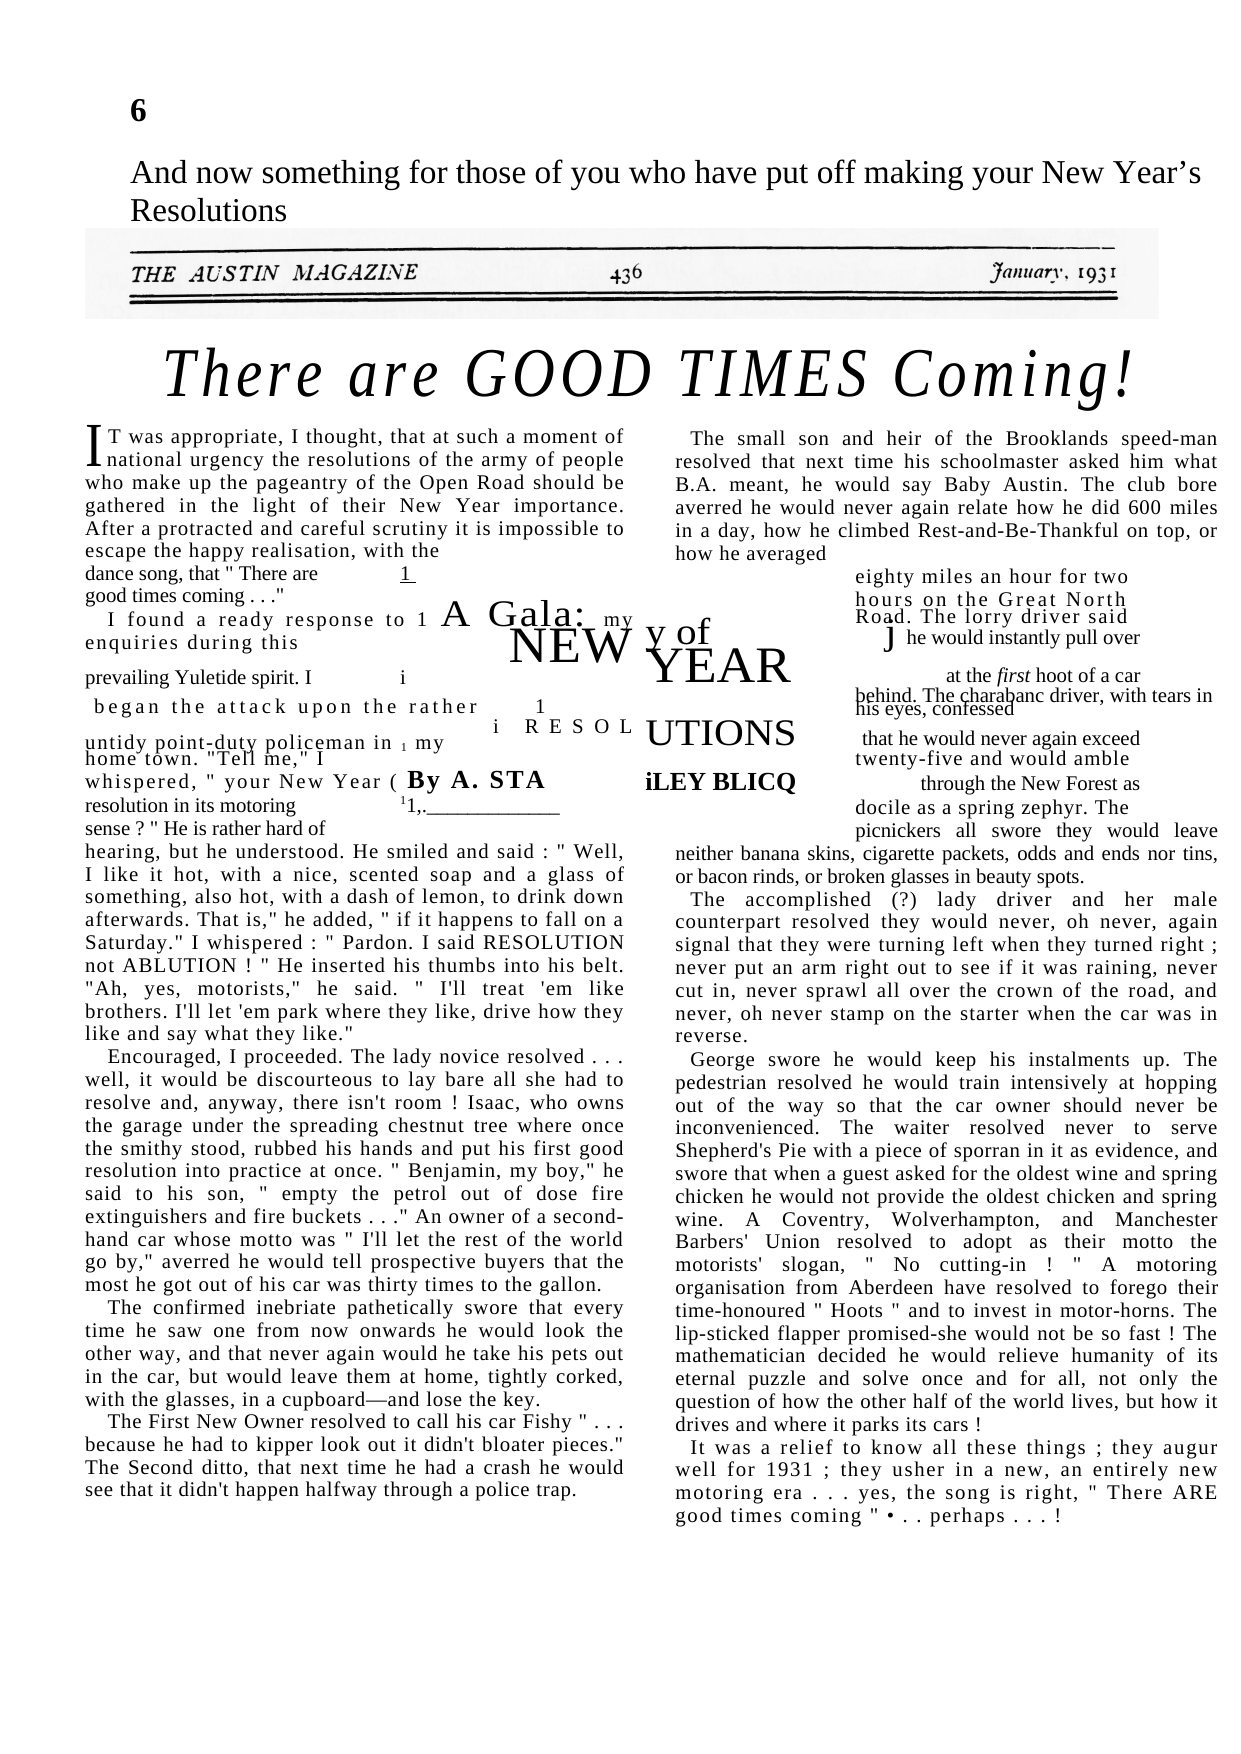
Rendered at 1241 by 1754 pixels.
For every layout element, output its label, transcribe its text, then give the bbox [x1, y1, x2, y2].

text And now something for those of you who have put off making your New Year’s Resolutions [130, 152, 1218, 229]
text It was a relief to know all these things ; they augur well for 1931 ; they usher in a new, an entirely new motoring era . . . yes, the song is right, " There ARE good times coming " • . . perhaps . . . ! [675, 1436, 1218, 1527]
text Encouraged, I proceeded. The lady novice resolved . . . well, it would be discourteous to lay bare all she had to resolve and, anyway, there isn't room ! Isaac, who owns the garage under the spreading chestnut tree where once the smithy stood, rubbed his hands and put his first good resolution into practice at once. " Benjamin, my boy," he said to his son, " empty the petrol out of dose fire extinguishers and fire buckets . . ." An owner of a second-hand car whose motto was " I'll let the rest of the world go by," averred he would tell prospective buyers that the most he got out of his car was thirty times to the gallon. [85, 1045, 625, 1296]
text eighty miles an hour for two [855, 565, 1218, 588]
text began the attack upon the rather 1 [85, 689, 632, 719]
text YEAR at the first hoot of a car [645, 649, 1218, 691]
text twenty-five and would amble [855, 752, 1218, 769]
text Road. The lorry driver said [855, 612, 1218, 626]
text untidy point-duty policeman in 1 my home town. "Tell me," I [85, 737, 482, 768]
text dance song, that " There are 1 good times coming . . ." [85, 562, 632, 607]
text T was appropriate, I thought, that at such a moment of national urgency the resolutions of the army of people who make up the pageantry of the Open Road should be gathered in the light of their New Year importance. After a protracted and careful scrutiny it is impossible to escape the happy realisation, with the [85, 426, 625, 562]
text George swore he would keep his instalments up. The pedestrian resolved he would train intensively at hopping out of the way so that the car owner should never be inconvenienced. The waiter resolved never to serve Shepherd's Pie with a piece of sporran in it as evidence, and swore that when a guest asked for the oldest wine and spring chicken he would not provide the oldest chicken and spring wine. A Coventry, Wolverhampton, and Manchester Barbers' Union resolved to adopt as their motto the motorists' slogan, " No cutting-in ! " A motoring organisation from Aberdeen have resolved to forego their time-honoured " Hoots " and to invest in motor-horns. The lip-sticked flapper promised-she would not be so fast ! The mathematician decided he would relieve humanity of its eternal puzzle and solve once and for all, not only the question of how the other half of the world lives, but how it drives and where it parks its cars ! [675, 1048, 1218, 1436]
text behind. The charabanc driver, with tears in his eyes, confessed [855, 691, 1218, 718]
text picnickers all swore they would leave neither banana skins, cigarette packets, odds and ends nor tins, or bacon rinds, or broken glasses in beauty spots. [675, 819, 1218, 888]
text prevailing Yuletide spirit. I i [85, 665, 632, 689]
text There are GOOD TIMES Coming! [85, 330, 1218, 413]
text 6 [130, 0, 1218, 152]
text iLEY BLICQ through the New Forest as [645, 769, 1218, 796]
text I found a ready response to 1 A Gala: my enquiries during this [85, 607, 632, 654]
text UTIONS that he would never again exceed [645, 718, 1218, 752]
text The confirmed inebriate pathetically swore that every time he saw one from now onwards he would look the other way, and that never again would he take his pets out in the car, but would leave them at home, tightly corked, with the glasses, in a cupboard—and lose the key. [85, 1297, 625, 1411]
text The small son and heir of the Brooklands speed-man resolved that next time his schoolmaster asked him what B.A. meant, he would say Baby Austin. The club bore averred he would never again relate how he did 600 miles in a day, how he climbed Rest-and-Be-Thankful on top, or how he averaged [675, 427, 1218, 565]
text i RESOL [85, 719, 632, 737]
text y of j he would instantly pull over [645, 626, 1218, 649]
text hours on the Great North [855, 588, 1218, 611]
picture [85, 228, 1159, 319]
text resolution in its motoring 11,. sense ? " He is rather hard of [85, 794, 632, 840]
text docile as a spring zephyr. The [855, 796, 1218, 819]
text hearing, but he understood. He smiled and said : " Well, I like it hot, with a nice, scented soap and a glass of something, also hot, with a dash of lemon, to drink down afterwards. That is," he added, " if it happens to fall on a Saturday." I whispered : " Pardon. I said RESOLUTION not ABLUTION ! " He inserted his thumbs into his belt. "Ah, yes, motorists," he said. " I'll treat 'em like brothers. I'll let 'em park where they like, drive how they like and say what they like." [85, 840, 625, 1045]
text The First New Owner resolved to call his car Fishy " . . . because he had to kipper look out it didn't bloater pieces." The Second ditto, that next time he had a crash he would see that it didn't happen halfway through a police trap. [85, 1411, 625, 1501]
text The accomplished (?) lady driver and her male counterpart resolved they would never, oh never, again signal that they were turning left when they turned right ; never put an arm right out to see if it was raining, never cut in, never sprawl all over the crown of the road, and never, oh never stamp on the starter when the car was in reverse. [675, 888, 1218, 1047]
text whispered, " your New Year ( By A. STA [85, 768, 632, 794]
